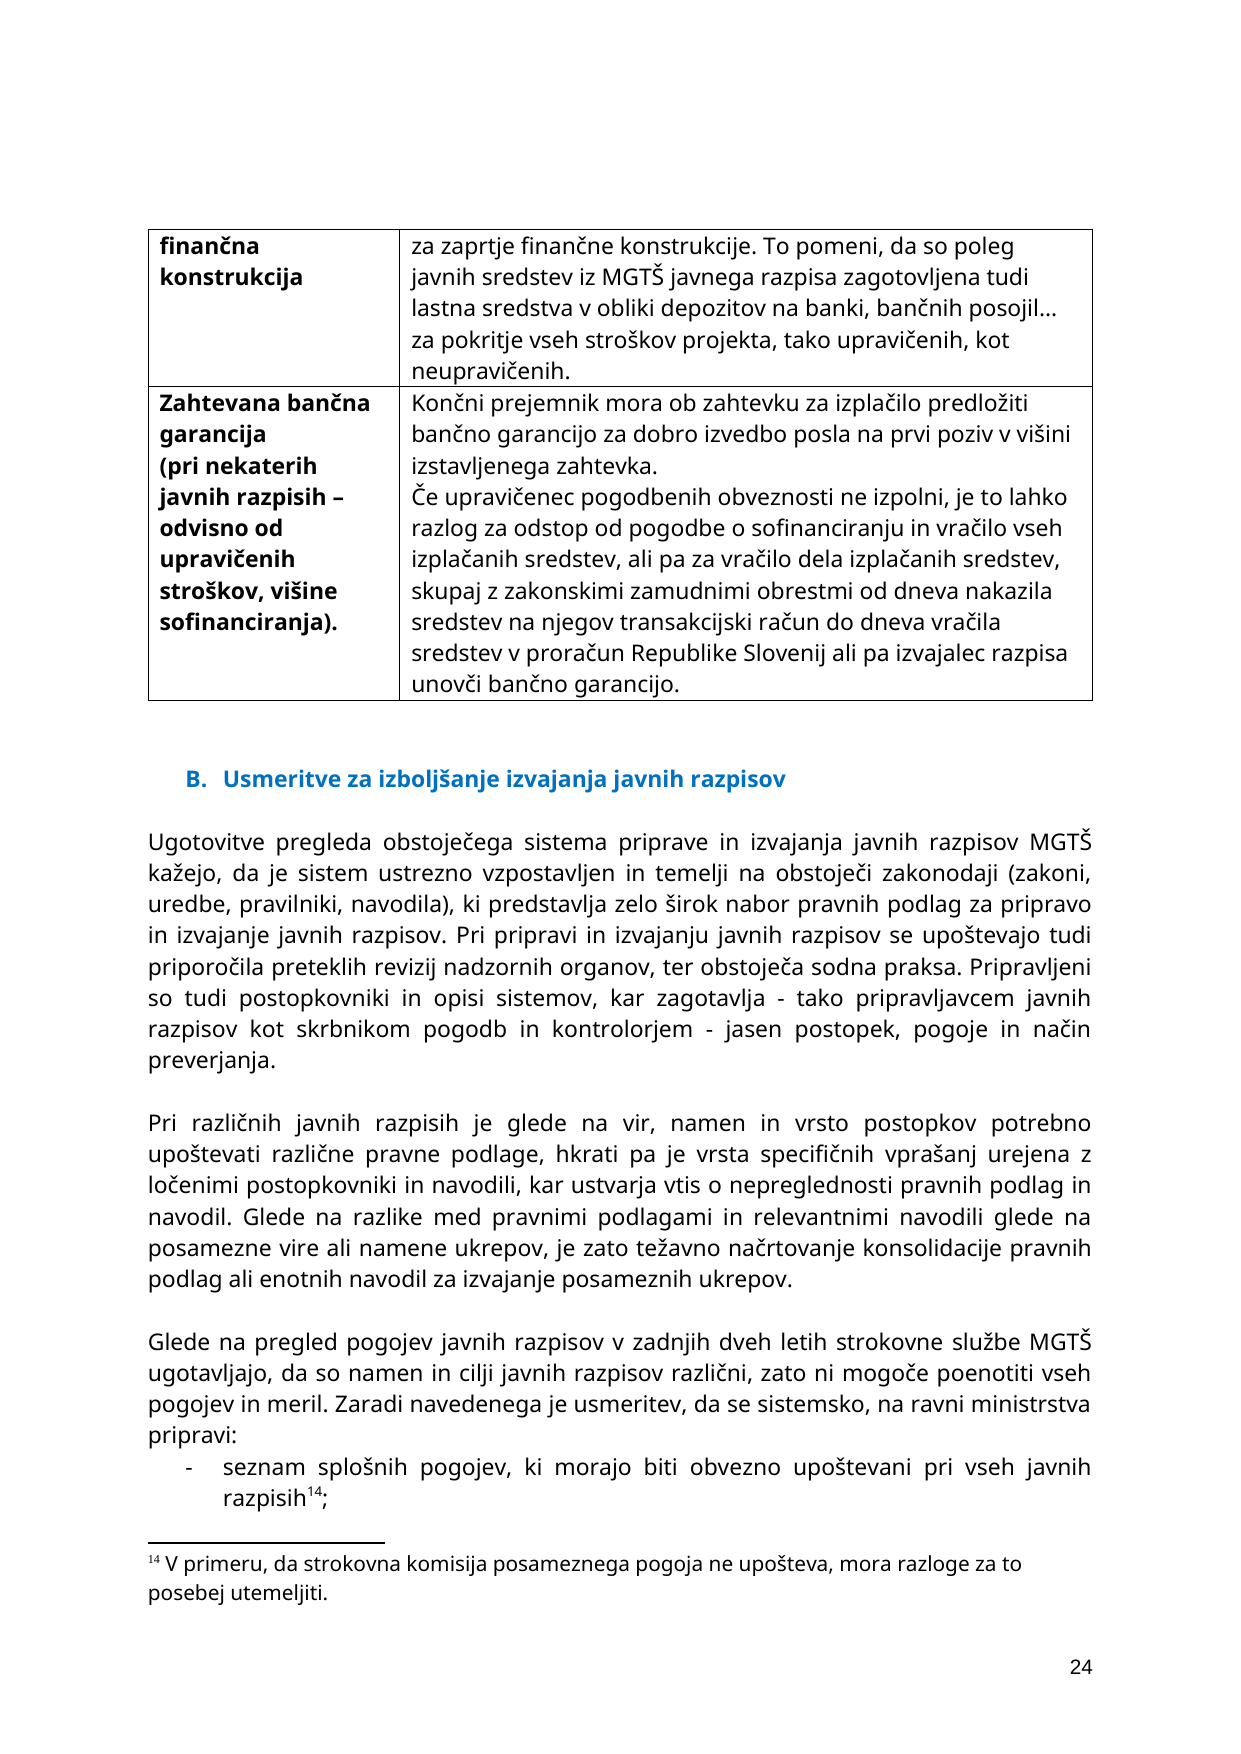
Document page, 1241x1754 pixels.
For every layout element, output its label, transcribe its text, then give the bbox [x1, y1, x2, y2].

list Usmeritve za izboljšanje izvajanja javnih razpisov [185, 763, 1093, 794]
text Glede na pregled pogojev javnih razpisov v zadnjih dveh letih strokovne službe MGTŠ ugotavljajo, da so namen in cilji javnih razpisov različni, zato ni mogoče poenotiti vseh pogojev in meril. Zaradi navedenega je usmeritev, da se sistemsko, na ravni ministrstva pripravi: [148, 1326, 1093, 1451]
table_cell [400, 230, 1092, 386]
list seznam splošnih pogojev, ki morajo biti obvezno upoštevani pri vseh javnih razpisih; [185, 1451, 1093, 1513]
table_cell Zahtevana bančna garancija (pri nekaterih javnih razpisih – odvisno od upravičenih stroškov, višine sofinanciranja). [149, 387, 399, 699]
table_cell Končni prejemnik mora ob zahtevku za izplačilo predložiti bančno garancijo za dobro izvedbo posla na prvi poziv v višini izstavljenega zahtevka. Če upravičenec pogodbenih obveznosti ne izpolni, je to lahko razlog za odstop od pogodbe o sofinanciranju in vračilo vseh izplačanih sredstev, ali pa za vračilo dela izplačanih sredstev, skupaj z zakonskimi zamudnimi obrestmi od dneva nakazila sredstev na njegov transakcijski račun do dneva vračila sredstev v proračun Republike Slovenij ali pa izvajalec razpisa unovči bančno garancijo. [400, 387, 1092, 699]
text Ugotovitve pregleda obstoječega sistema priprave in izvajanja javnih razpisov MGTŠ kažejo, da je sistem ustrezno vzpostavljen in temelji na obstoječi zakonodaji (zakoni, uredbe, pravilniki, navodila), ki predstavlja zelo širok nabor pravnih podlag za pripravo in izvajanje javnih razpisov. Pri pripravi in izvajanju javnih razpisov se upoštevajo tudi priporočila preteklih revizij nadzornih organov, ter obstoječa sodna praksa. Pripravljeni so tudi postopkovniki in opisi sistemov, kar zagotavlja - tako pripravljavcem javnih razpisov kot skrbnikom pogodb in kontrolorjem - jasen postopek, pogoje in način preverjanja. [148, 826, 1093, 1076]
text Pri različnih javnih razpisih je glede na vir, namen in vrsto postopkov potrebno upoštevati različne pravne podlage, hkrati pa je vrsta specifičnih vprašanj urejena z ločenimi postopkovniki in navodili, kar ustvarja vtis o nepreglednosti pravnih podlag in navodil. Glede na razlike med pravnimi podlagami in relevantnimi navodili glede na posamezne vire ali namene ukrepov, je zato težavno načrtovanje konsolidacije pravnih podlag ali enotnih navodil za izvajanje posameznih ukrepov. [148, 1107, 1093, 1294]
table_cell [149, 230, 399, 386]
